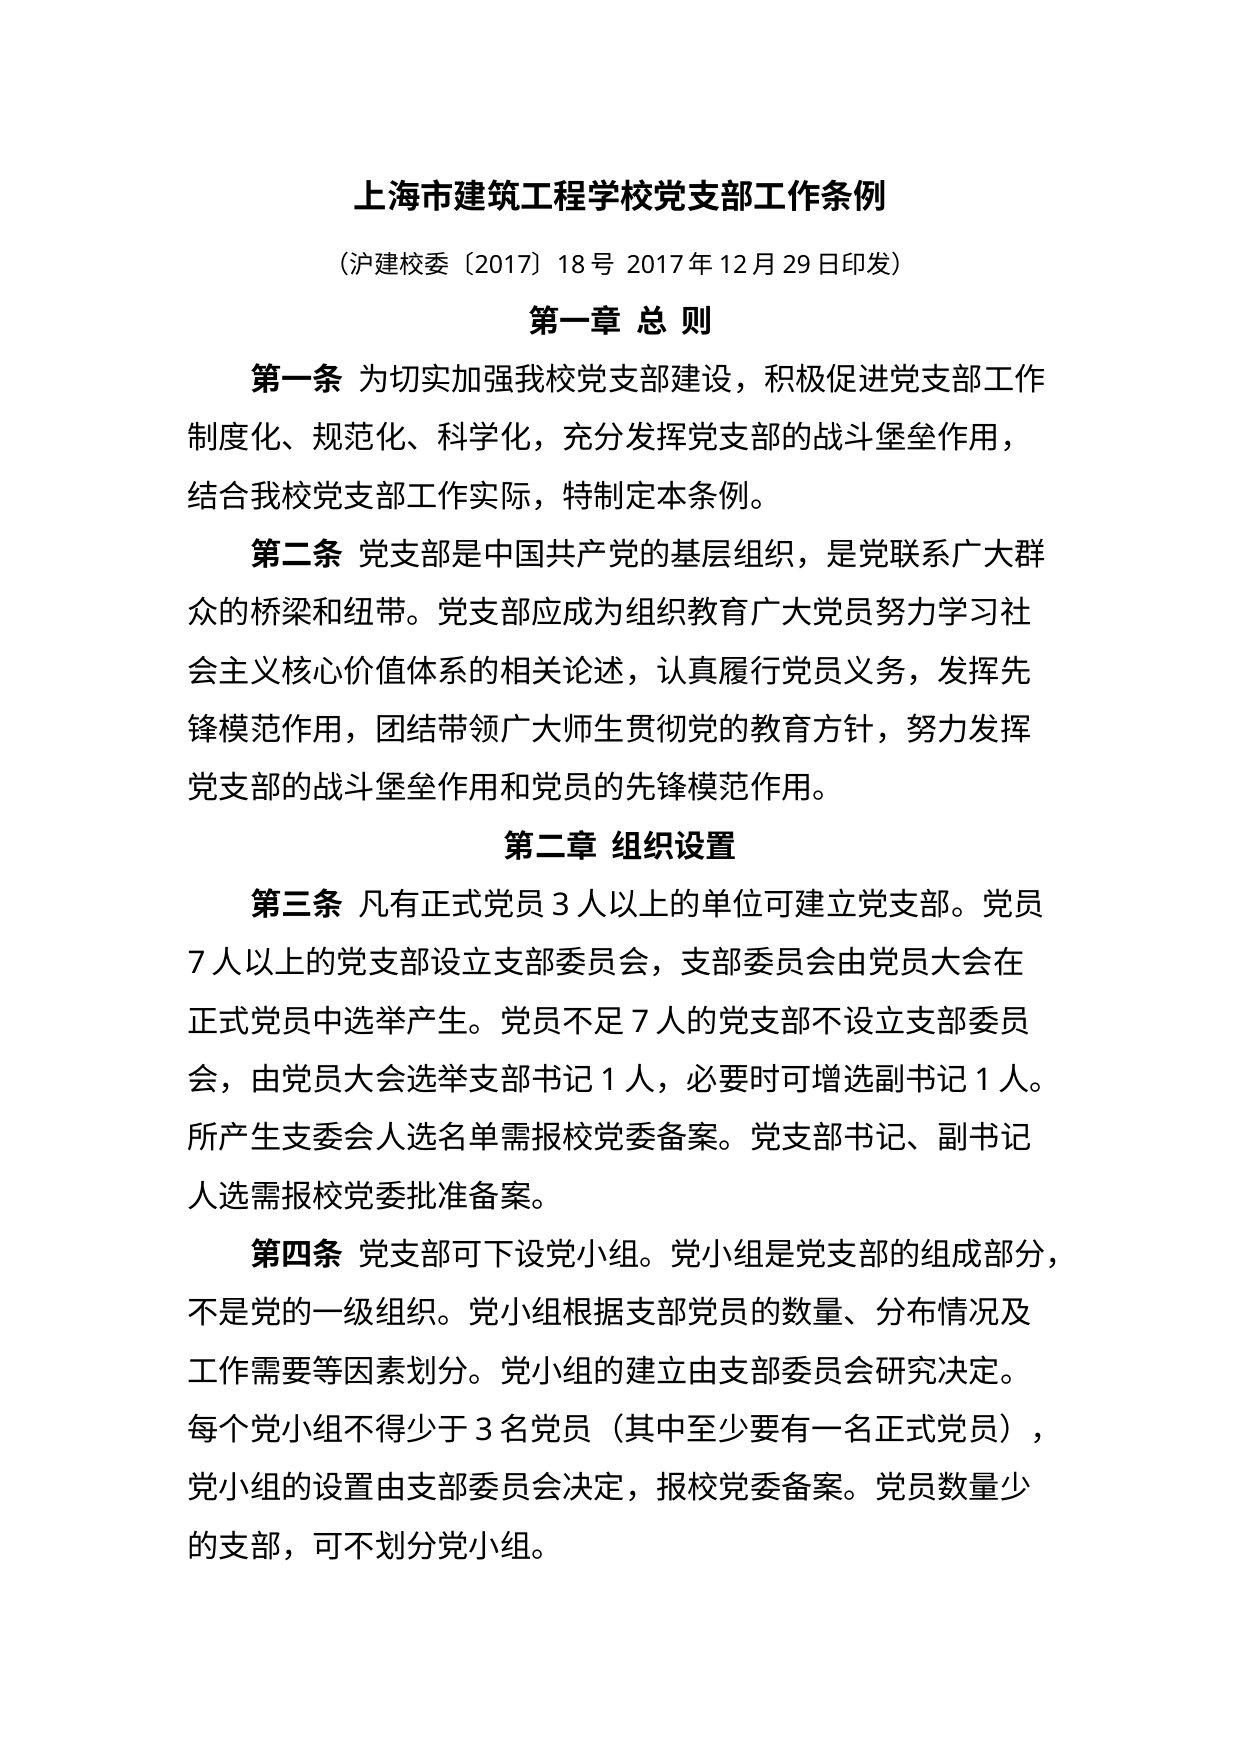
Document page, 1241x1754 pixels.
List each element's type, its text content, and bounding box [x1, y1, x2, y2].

text （沪建校委〔2017〕18号 2017年12月29日印发） [187, 227, 1053, 285]
text 上海市建筑工程学校党支部工作条例 [187, 162, 1053, 227]
text 第四条 党支部可下设党小组。党小组是党支部的组成部分，不是党的一级组织。党小组根据支部党员的数量、分布情况及工作需要等因素划分。党小组的建立由支部委员会研究决定。每个党小组不得少于3名党员（其中至少要有一名正式党员），党小组的设置由支部委员会决定，报校党委备案。党员数量少的支部，可不划分党小组。 [187, 1219, 1053, 1569]
text 第二条 党支部是中国共产党的基层组织，是党联系广大群众的桥梁和纽带。党支部应成为组织教育广大党员努力学习社会主义核心价值体系的相关论述，认真履行党员义务，发挥先锋模范作用，团结带领广大师生贯彻党的教育方针，努力发挥党支部的战斗堡垒作用和党员的先锋模范作用。 [187, 519, 1053, 810]
text 第一条 为切实加强我校党支部建设，积极促进党支部工作制度化、规范化、科学化，充分发挥党支部的战斗堡垒作用，结合我校党支部工作实际，特制定本条例。 [187, 344, 1053, 519]
text 第三条 凡有正式党员3人以上的单位可建立党支部。党员7人以上的党支部设立支部委员会，支部委员会由党员大会在正式党员中选举产生。党员不足7人的党支部不设立支部委员会，由党员大会选举支部书记1人，必要时可增选副书记1人。所产生支委会人选名单需报校党委备案。党支部书记、副书记人选需报校党委批准备案。 [187, 869, 1053, 1219]
text 第二章 组织设置 [187, 810, 1053, 869]
text 第一章 总 则 [187, 285, 1053, 344]
